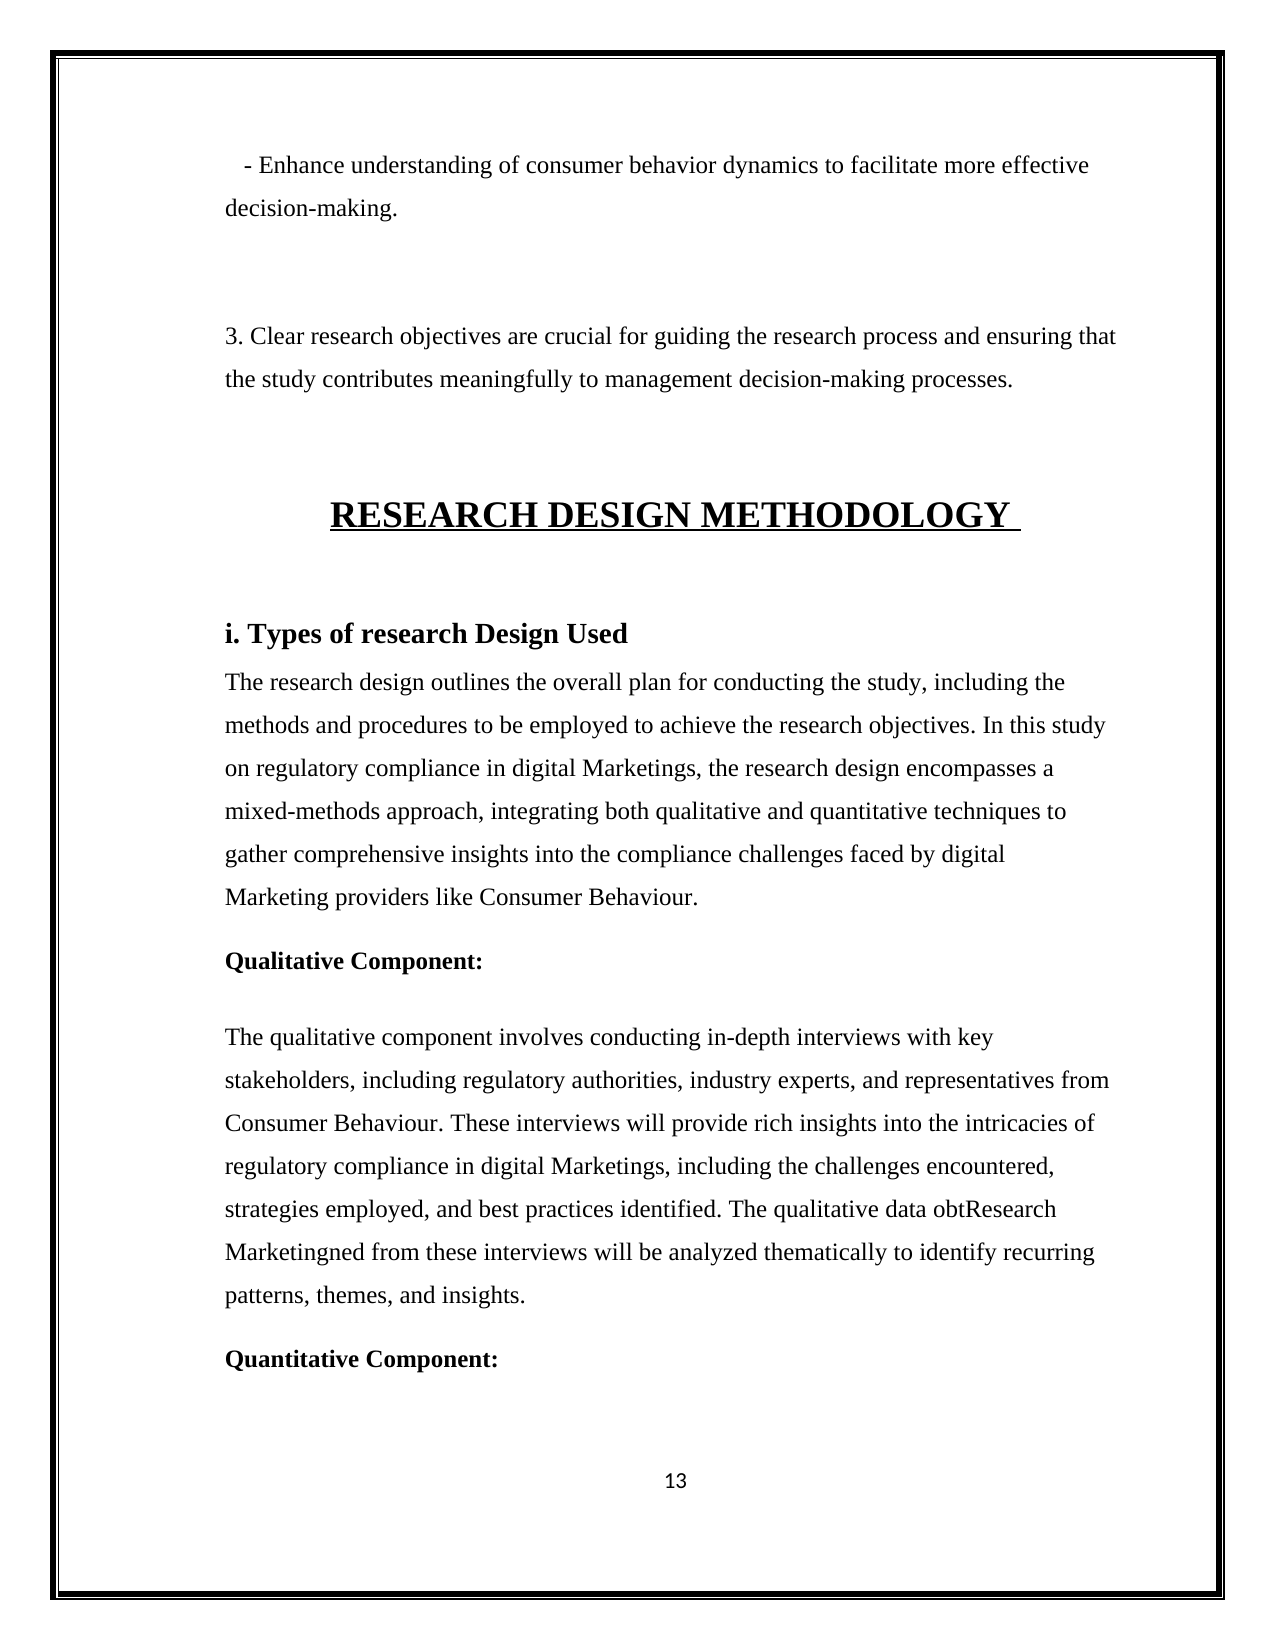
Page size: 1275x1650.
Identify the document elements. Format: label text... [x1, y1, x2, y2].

text RESEARCH DESIGN METHODOLOGY [225, 492, 1116, 535]
text The research design outlines the overall plan for conducting the study, including the methods and procedures to be employed to achieve the research objectives. In this study on regulatory compliance in digital Marketings, the research design encompasses a mixed-methods approach, integrating both qualitative and quantitative techniques to gather comprehensive insights into the compliance challenges faced by digital Marketing providers like Consumer Behaviour. [224, 667, 1116, 911]
text 3. Clear research objectives are crucial for guiding the research process and ensuring that the study contributes meaningfully to management decision-making processes. [225, 321, 1125, 393]
text - Enhance understanding of consumer behavior dynamics to facilitate more effective decision-making. [225, 150, 1125, 222]
text Qualitative Component: [224, 946, 1116, 975]
text Quantitative Component: [224, 1344, 1116, 1373]
text The qualitative component involves conducting in-depth interviews with key stakeholders, including regulatory authorities, industry experts, and representatives from Consumer Behaviour. These interviews will provide rich insights into the intricacies of regulatory compliance in digital Marketings, including the challenges encountered, strategies employed, and best practices identified. The qualitative data obtResearch Marketingned from these interviews will be analyzed thematically to identify recurring patterns, themes, and insights. [224, 1022, 1116, 1309]
subtitle i. Types of research Design Used [224, 616, 1116, 650]
